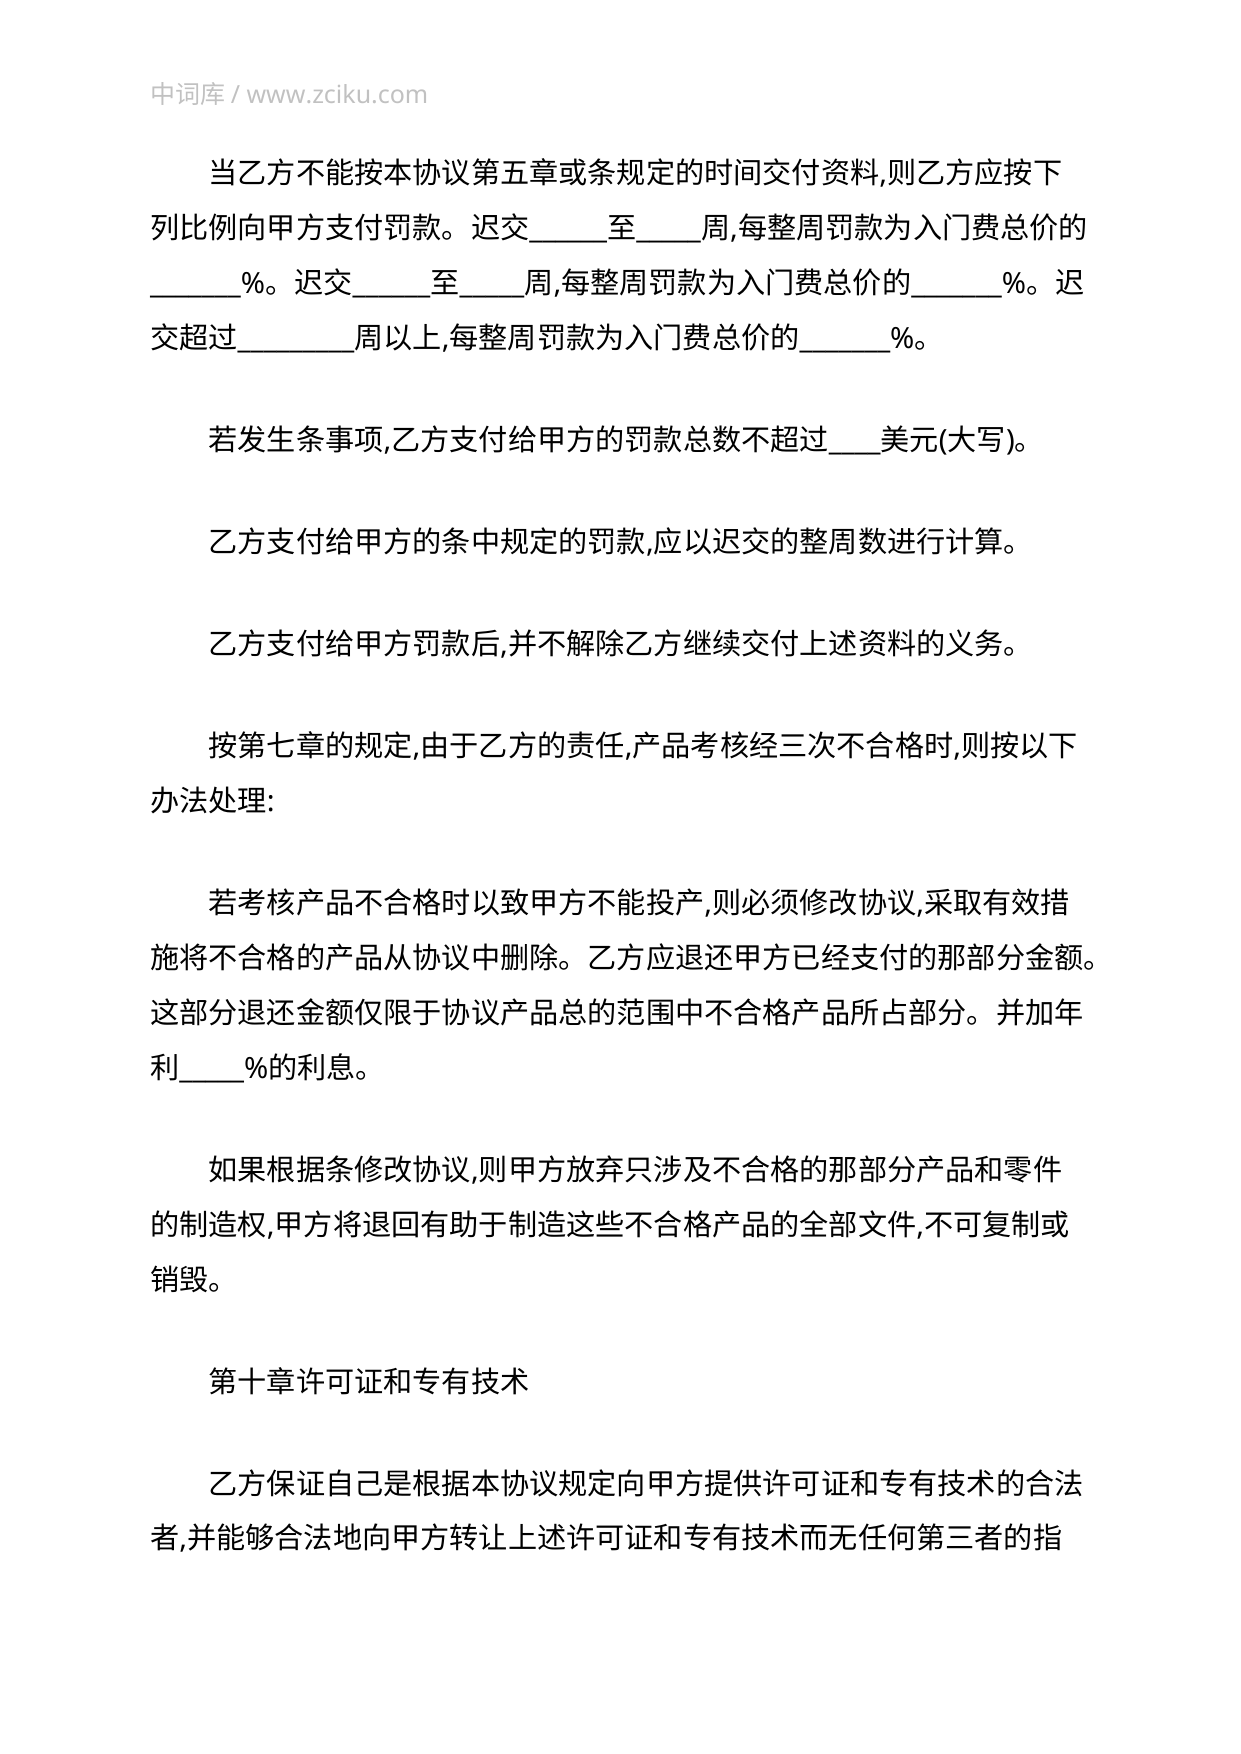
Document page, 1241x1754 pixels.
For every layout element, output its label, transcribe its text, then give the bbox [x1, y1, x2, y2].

text 若发生条事项,乙方支付给甲方的罚款总数不超过____美元(大写)。 [150, 417, 1090, 459]
text 第十章许可证和专有技术 [150, 1358, 1090, 1401]
text 乙方支付给甲方罚款后,并不解除乙方继续交付上述资料的义务。 [150, 621, 1090, 663]
text 按第七章的规定,由于乙方的责任,产品考核经三次不合格时,则按以下办法处理: [150, 723, 1090, 820]
text 如果根据条修改协议,则甲方放弃只涉及不合格的那部分产品和零件的制造权,甲方将退回有助于制造这些不合格产品的全部文件,不可复制或销毁。 [150, 1147, 1090, 1299]
text 当乙方不能按本协议第五章或条规定的时间交付资料,则乙方应按下列比例向甲方支付罚款。迟交______至_____周,每整周罚款为入门费总价的_______%。迟交______至_____周,每整周罚款为入门费总价的_______%。迟交超过_________周以上,每整周罚款为入门费总价的_______%。 [150, 150, 1090, 357]
text 乙方支付给甲方的条中规定的罚款,应以迟交的整周数进行计算。 [150, 519, 1090, 561]
text 若考核产品不合格时以致甲方不能投产,则必须修改协议,采取有效措施将不合格的产品从协议中删除。乙方应退还甲方已经支付的那部分金额。这部分退还金额仅限于协议产品总的范围中不合格产品所占部分。并加年利_____%的利息。 [150, 880, 1090, 1087]
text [150, 1460, 1090, 1557]
